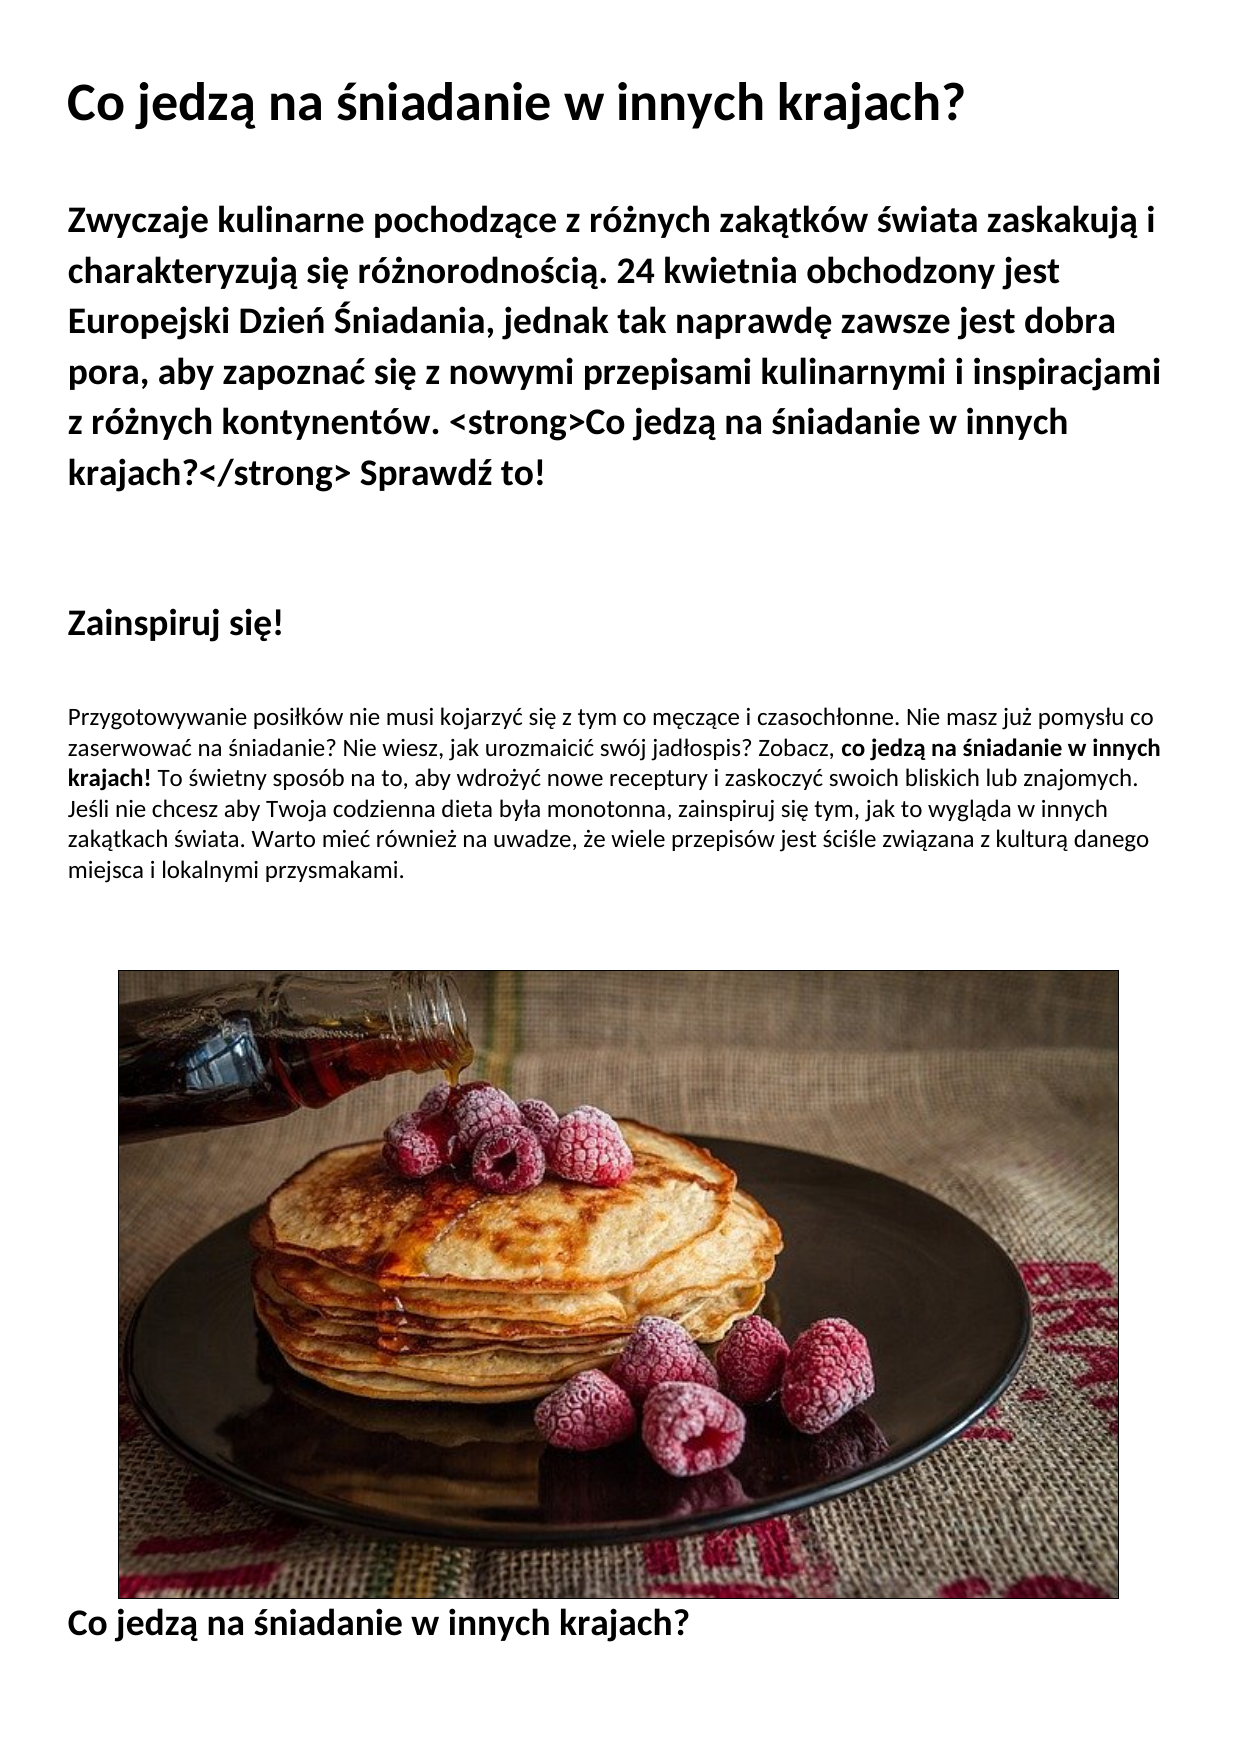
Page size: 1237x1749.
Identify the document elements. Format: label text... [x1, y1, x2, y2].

text Zwyczaje kulinarne pochodzące z różnych zakątków świata zaskakują i charakteryzują się różnorodnością. 24 kwietnia obchodzony jest Europejski Dzień Śniadania, jednak tak naprawdę zawsze jest dobra pora, aby zapoznać się z nowymi przepisami kulinarnymi i inspiracjami z różnych kontynentów. <strong>Co jedzą na śniadanie w innych krajach?</strong> Sprawdź to! [68, 196, 1169, 494]
text Zainspiruj się! [68, 599, 1169, 645]
picture [119, 971, 1118, 1598]
text Przygotowywanie posiłków nie musi kojarzyć się z tym co męczące i czasochłonne. Nie masz już pomysłu co zaserwować na śniadanie? Nie wiesz, jak urozmaicić swój jadłospis? Zobacz, co jedzą na śniadanie w innych krajach! To świetny sposób na to, aby wdrożyć nowe receptury i zaskoczyć swoich bliskich lub znajomych. Jeśli nie chcesz aby Twoja codzienna dieta była monotonna, zainspiruj się tym, jak to wygląda w innych zakątkach świata. Warto mieć również na uwadze, że wiele przepisów jest ściśle związana z kulturą danego miejsca i lokalnymi przysmakami. [68, 701, 1169, 884]
text Co jedzą na śniadanie w innych krajach? [68, 68, 1169, 134]
text Co jedzą na śniadanie w innych krajach? [68, 1599, 1169, 1645]
